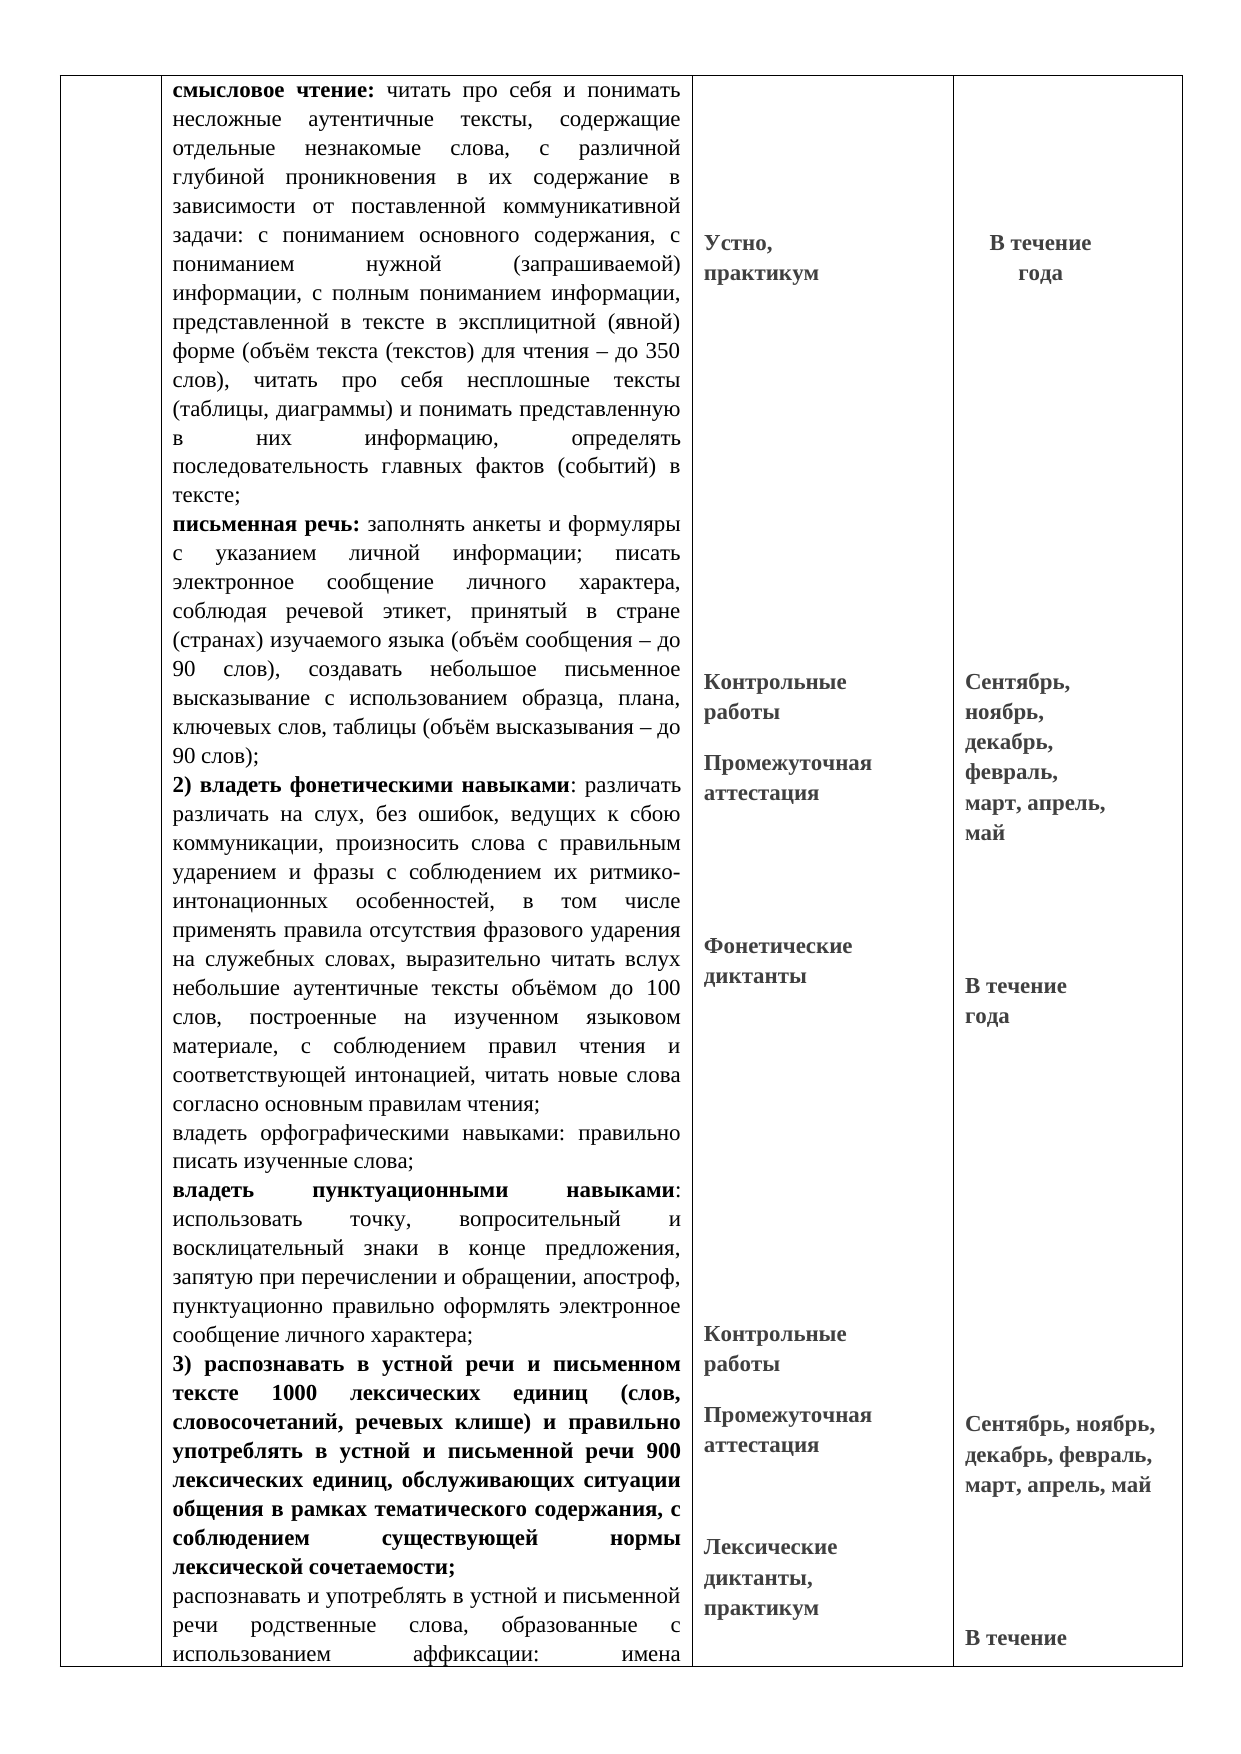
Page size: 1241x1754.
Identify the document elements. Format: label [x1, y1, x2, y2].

table_cell [162, 76, 692, 1666]
table_cell [61, 76, 161, 1666]
table_cell [954, 76, 1182, 1666]
table_cell [693, 76, 953, 1666]
